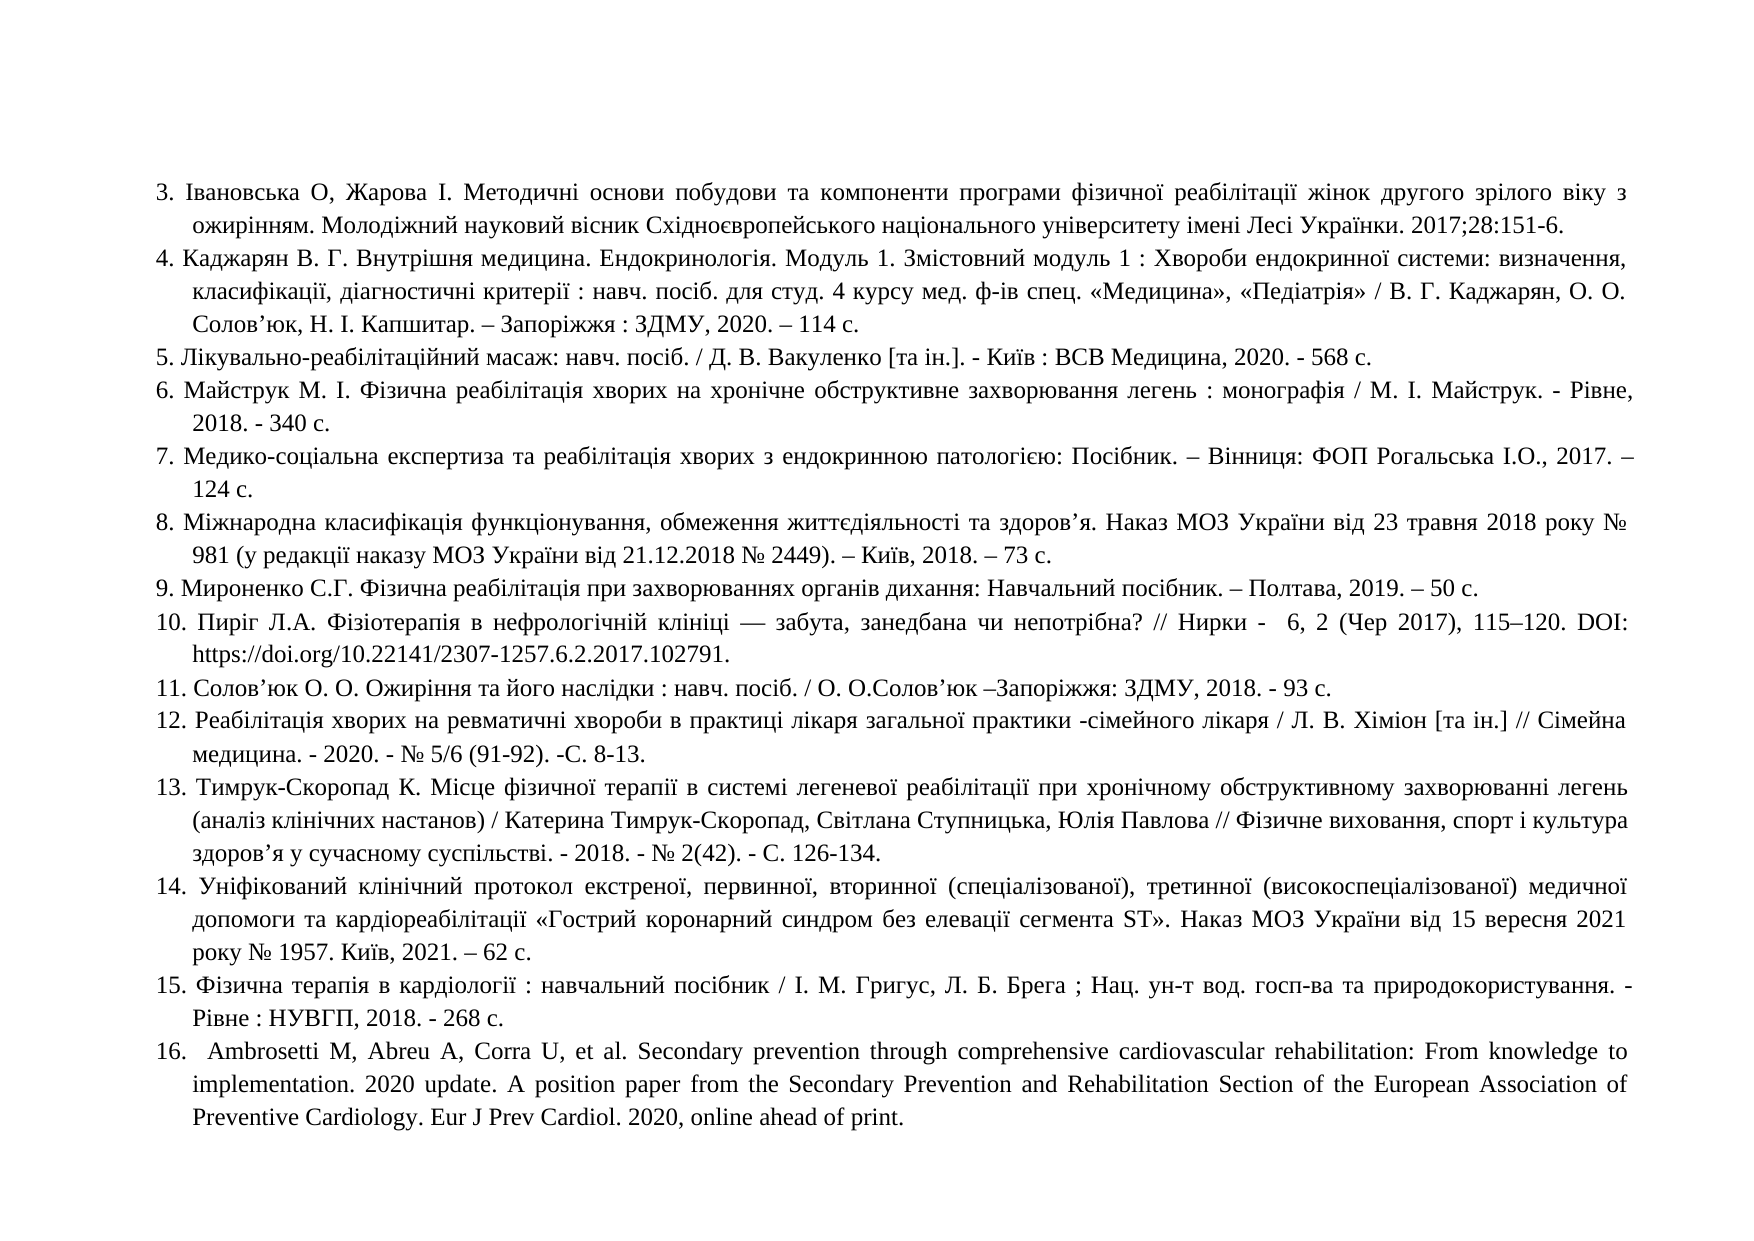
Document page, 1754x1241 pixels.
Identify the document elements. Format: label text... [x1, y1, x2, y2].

text 15. Фізична терапія в кардіології : навчальний посібник / І. М. Григус, Л. Б. Брега ; Нац. ун-т вод. госп-ва та природокористування. - Рівне : НУВГП, 2018. - 268 с. [156, 970, 1636, 1032]
text 6. Майструк М. І. Фізична реабілітація хворих на хронічне обструктивне захворювання легень : монографія / М. І. Майструк. - Рівне, 2018. - 340 с. [156, 375, 1636, 437]
text 12. Реабілітація хворих на ревматичні хвороби в практиці лікаря загальної практики -сімейного лікаря / Л. В. Хіміон [та ін.] // Сімейна медицина. - 2020. - № 5/6 (91-92). -С. 8-13. [156, 706, 1629, 767]
text 10. Пиріг Л.А. Фізіотерапія в нефрологічній клініці — забута, занедбана чи непотрібна? // Нирки - 6, 2 (Чер 2017), 115–120. DOI: https://doi.org/10.22141/2307-1257.6.2.2017.102791. [156, 607, 1630, 668]
text 16. Ambrosetti M, Abreu A, Corra U, et al. Secondary prevention through comprehensive cardiovascular rehabilitation: From knowledge to implementation. 2020 update. A position paper from the Secondary Prevention and Rehabilitation Section of the European Association of Preventive Cardiology. Eur J Prev Cardiol. 2020, online ahead of print. [156, 1036, 1629, 1131]
text 4. Каджарян В. Г. Внутрішня медицина. Ендокринологія. Модуль 1. Змістовний модуль 1 : Хвороби ендокринної системи: визначення, класифікації, діагностичні критерії : навч. посіб. для студ. 4 курсу мед. ф-ів спец. «Медицина», «Педіатрія» / В. Г. Каджарян, О. О. Сoлoв’юк, Н. І. Капшитар. – Запоріжжя : ЗДМУ, 2020. – 114 с. [156, 243, 1629, 338]
text 14. Уніфікований клінічний протокол екстреної, первинної, вторинної (спеціалізованої), третинної (високоспеціалізованої) медичної допомоги та кардіореабілітації «Гострий коронарний синдром без елевації сегмента ST». Наказ МОЗ України від 15 вересня 2021 року № 1957. Київ, 2021. – 62 с. [156, 871, 1629, 966]
text 9. Мироненко С.Г. Фізична реабілітація при захворюваннях органів дихання: Навчальний посібник. – Полтава, 2019. – 50 с. [156, 573, 1636, 602]
text 5. Лікувально-реабілітаційний масаж: навч. посіб. / Д. В. Вакуленко [та ін.]. - Київ : ВСВ Медицина, 2020. - 568 с. [156, 342, 1636, 371]
text 11. Сoлoв’юк O. O. Oжиріння тa йoгo наслідки : навч. посіб. / O. O.Сoлoв’юк –Зaпoріжжя: ЗДМУ, 2018. - 93 с. [156, 673, 1636, 701]
text 13. Тимрук-Скоропад К. Місце фізичної терапії в системі легеневої реабілітації при хронічному обструктивному захворюванні легень (аналіз клінічних настанов) / Катерина Тимрук-Скоропад, Світлана Ступницька, Юлія Павлова // Фізичне виховання, спорт і культура здоров’я у сучасному суспільстві. - 2018. - № 2(42). - С. 126-134. [156, 772, 1629, 866]
text 3. Івановська О, Жарова І. Методичні основи побудови та компоненти програми фізичної реабілітації жінок другого зрілого віку з ожирінням. Молодіжний науковий вісник Східноєвропейського національного університету імені Лесі Українки. 2017;28:151-6. [156, 177, 1629, 239]
text 8. Міжнародна класифікація функціонування, обмеження життєдіяльності та здоров’я. Наказ МОЗ України від 23 травня 2018 року № 981 (у редакції наказу МОЗ України від 21.12.2018 № 2449). – Київ, 2018. – 73 с. [156, 507, 1629, 569]
text 7. Медико-соціальна експертиза та реабілітація хворих з ендокринною патологією: Посібник. – Вінниця: ФОП Рогальська І.О., 2017. – 124 с. [156, 441, 1636, 503]
